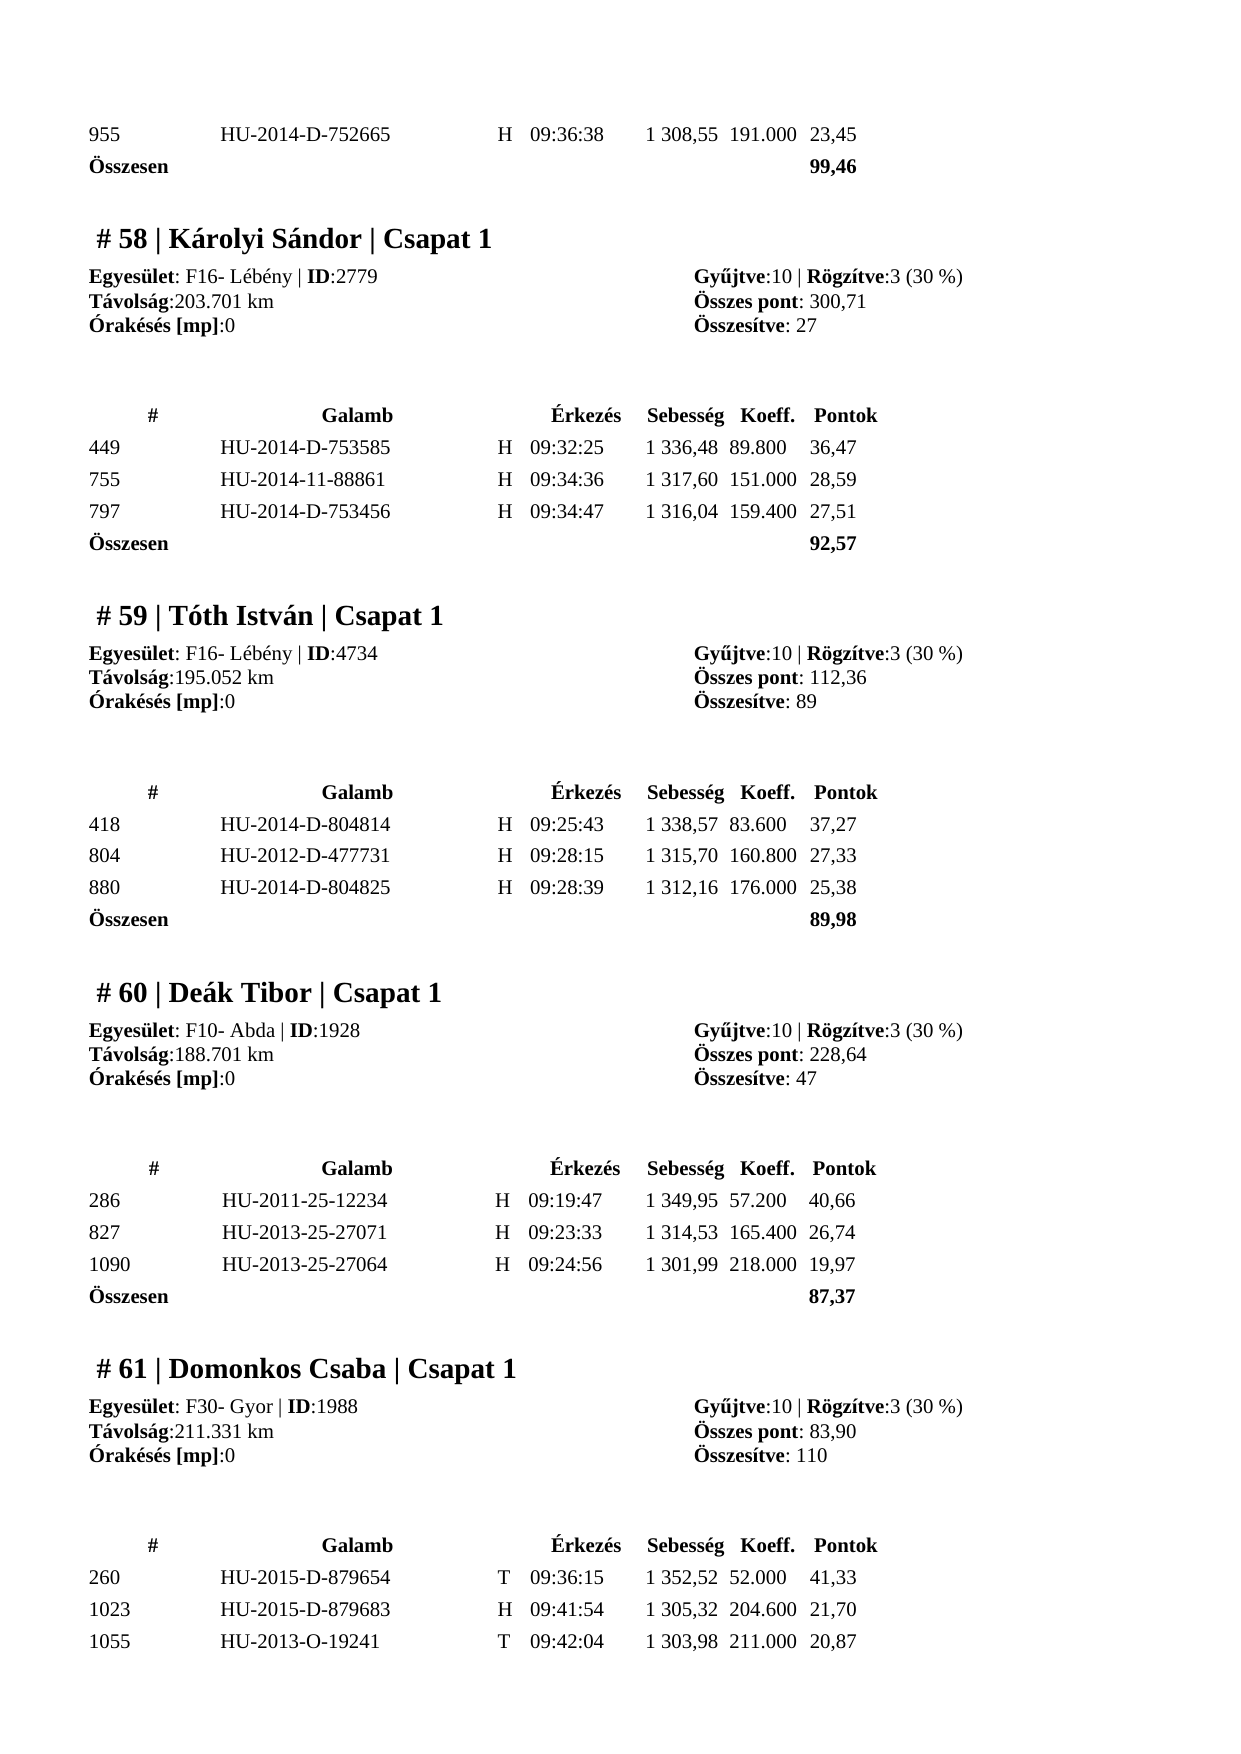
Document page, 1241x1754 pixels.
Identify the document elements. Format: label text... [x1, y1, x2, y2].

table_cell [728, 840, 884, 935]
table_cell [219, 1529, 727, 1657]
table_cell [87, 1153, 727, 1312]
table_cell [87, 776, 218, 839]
subtitle # 61 | Domonkos Csaba | Csapat 1 [96, 1352, 1173, 1385]
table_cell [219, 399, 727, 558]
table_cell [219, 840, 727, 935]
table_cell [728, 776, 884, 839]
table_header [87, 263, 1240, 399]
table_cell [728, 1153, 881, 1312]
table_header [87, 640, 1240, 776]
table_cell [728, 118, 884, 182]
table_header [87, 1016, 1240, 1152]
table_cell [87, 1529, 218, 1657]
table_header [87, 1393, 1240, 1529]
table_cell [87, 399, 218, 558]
subtitle # 58 | Károlyi Sándor | Csapat 1 [96, 222, 1173, 255]
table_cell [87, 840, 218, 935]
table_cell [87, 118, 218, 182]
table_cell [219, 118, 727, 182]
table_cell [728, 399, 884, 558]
subtitle # 59 | Tóth István | Csapat 1 [96, 598, 1173, 632]
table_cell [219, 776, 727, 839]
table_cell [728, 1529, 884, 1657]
subtitle # 60 | Deák Tibor | Csapat 1 [96, 975, 1173, 1008]
